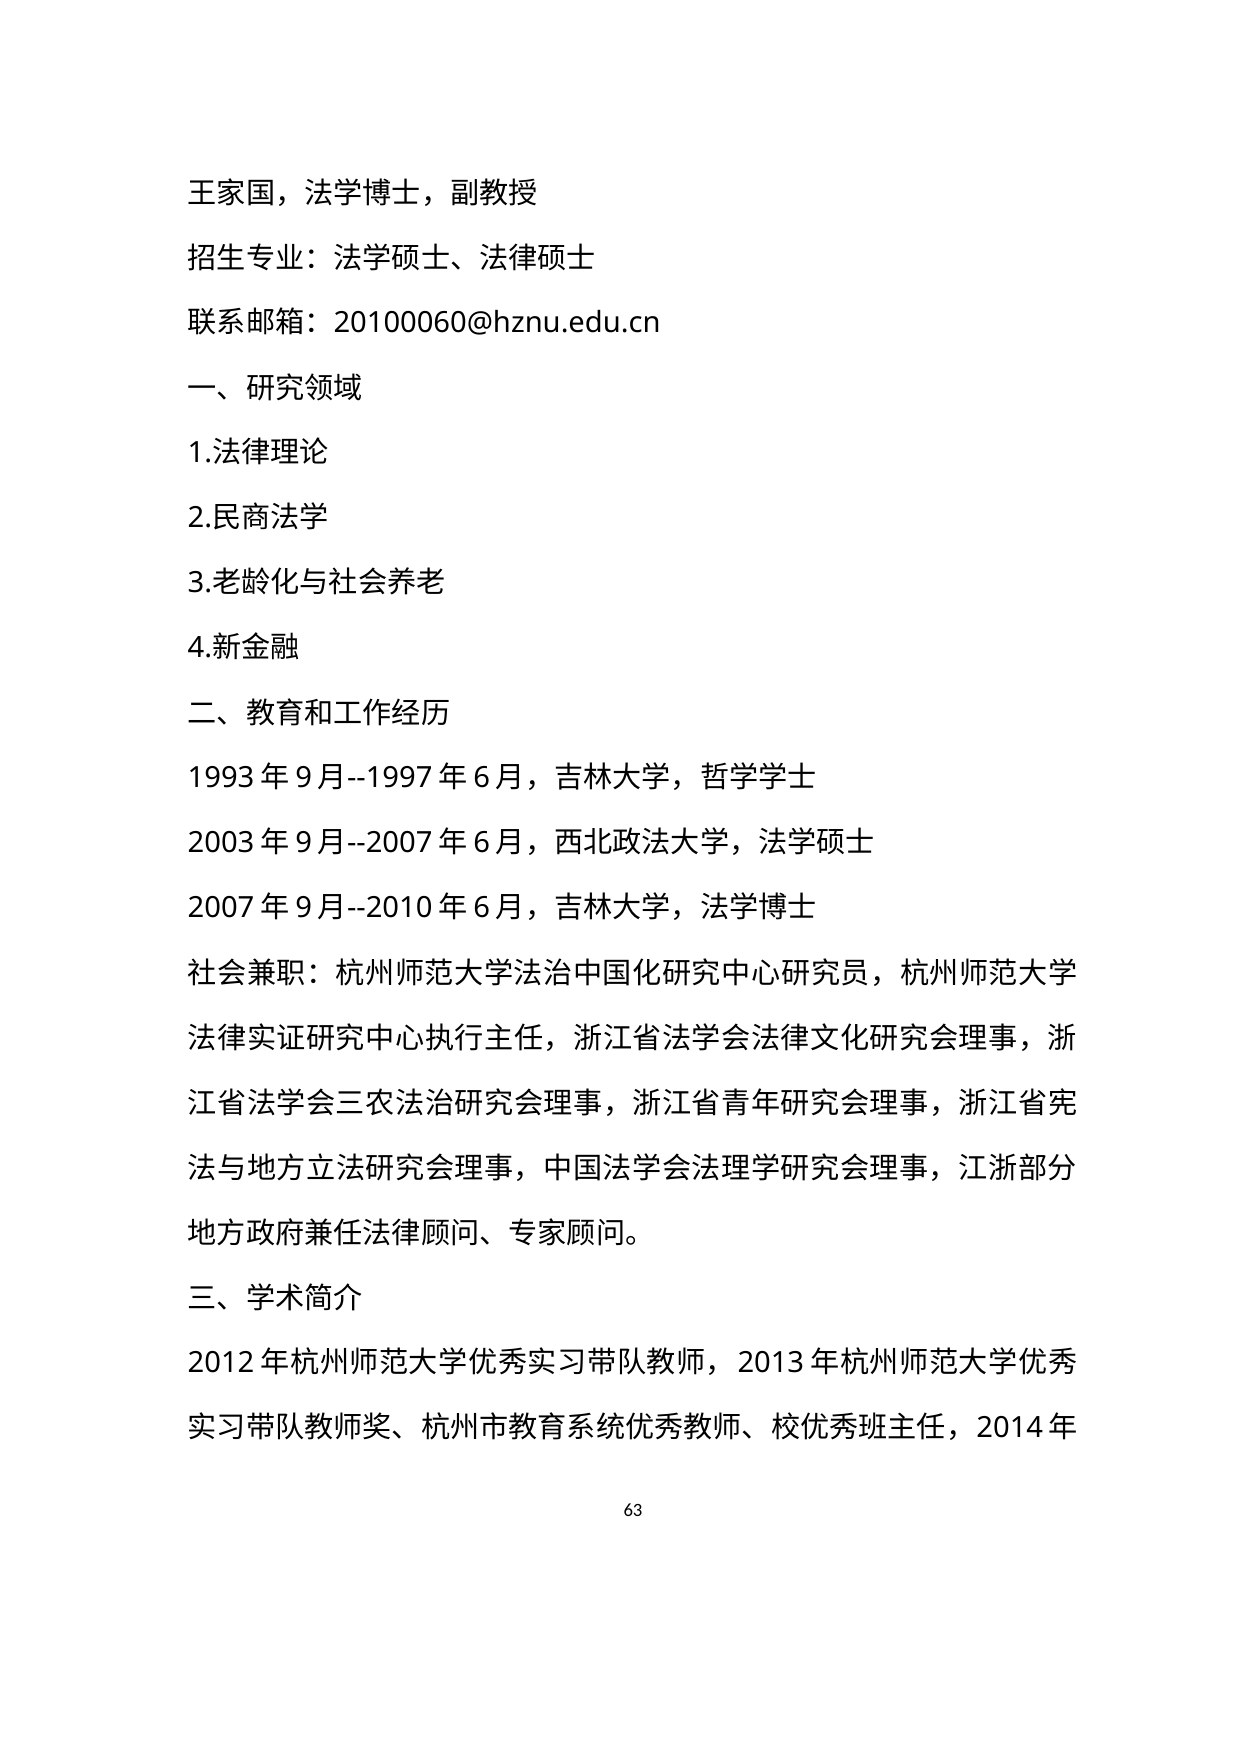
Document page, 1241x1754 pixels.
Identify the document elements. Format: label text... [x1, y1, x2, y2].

text 社会兼职：杭州师范大学法治中国化研究中心研究员，杭州师范大学法律实证研究中心执行主任，浙江省法学会法律文化研究会理事，浙江省法学会三农法治研究会理事，浙江省青年研究会理事，浙江省宪法与地方立法研究会理事，中国法学会法理学研究会理事，江浙部分地方政府兼任法律顾问、专家顾问。 [187, 938, 1078, 1263]
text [187, 1328, 1078, 1458]
text 一、研究领域 [187, 353, 1078, 418]
text 2007年9月--2010年6月，吉林大学，法学博士 [187, 873, 1078, 938]
text 1993年9月--1997年6月，吉林大学，哲学学士 [187, 743, 1078, 808]
text 二、教育和工作经历 [187, 678, 1078, 743]
text 招生专业：法学硕士、法律硕士 [187, 223, 1078, 288]
text 4.新金融 [187, 613, 1078, 678]
text 3.老龄化与社会养老 [187, 548, 1078, 613]
text 王家国，法学博士，副教授 [187, 158, 1078, 223]
text 2.民商法学 [187, 483, 1078, 548]
text 2003年9月--2007年6月，西北政法大学，法学硕士 [187, 808, 1078, 873]
text 三、学术简介 [187, 1263, 1078, 1328]
text 1.法律理论 [187, 418, 1078, 483]
text 联系邮箱：20100060@hznu.edu.cn [187, 288, 1078, 353]
